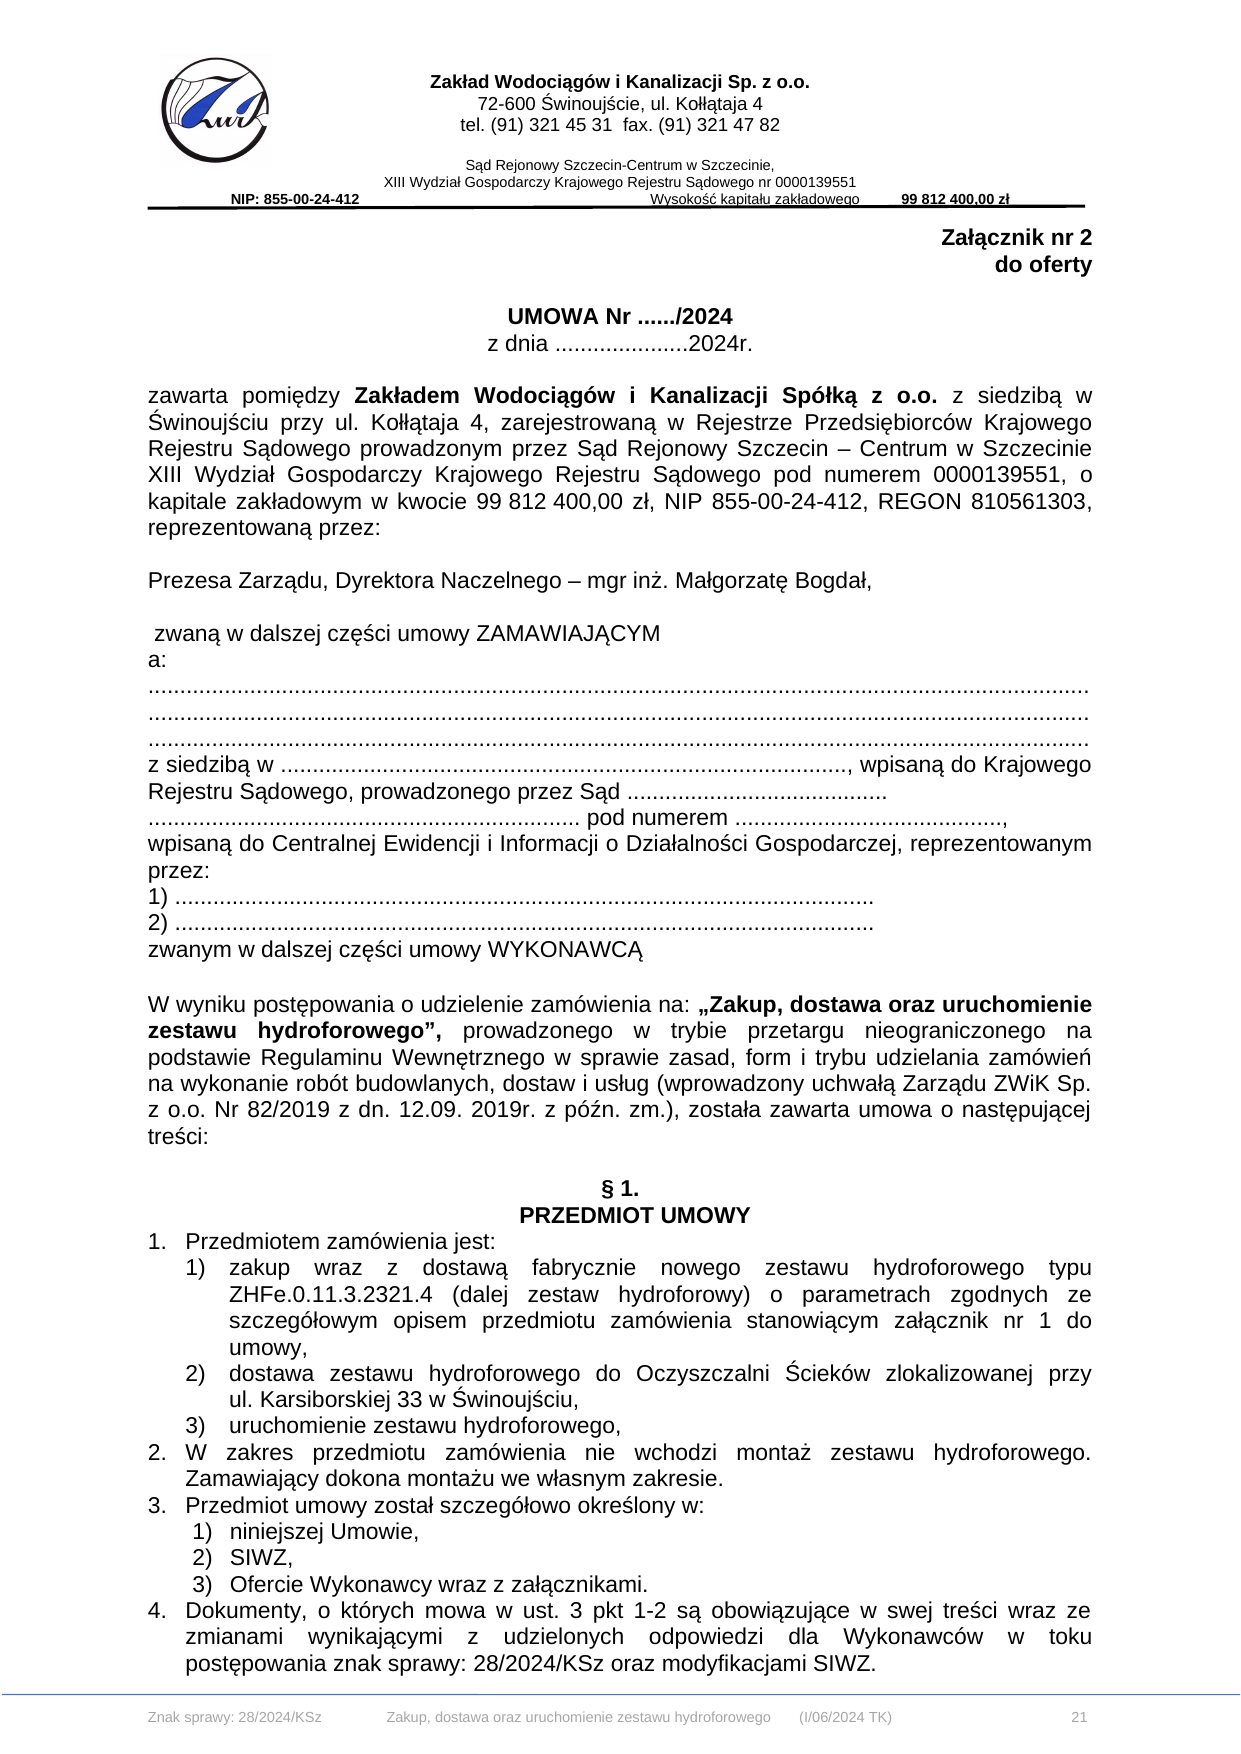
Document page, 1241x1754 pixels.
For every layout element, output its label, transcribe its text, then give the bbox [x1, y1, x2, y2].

list SIWZ, [192, 1544, 1092, 1571]
text W wyniku postępowania o udzielenie zamówienia na: „Zakup, dostawa oraz uruchomienie zestawu hydroforowego”, prowadzonego w trybie przetargu nieograniczonego na podstawie Regulaminu Wewnętrznego w sprawie zasad, form i trybu udzielania zamówień na wykonanie robót budowlanych, dostaw i usług (wprowadzony uchwałą Zarządu ZWiK Sp. z o.o. Nr 82/2019 z dn. 12.09. 2019r. z późn. zm.), została zawarta umowa o następującej treści: [148, 991, 1092, 1149]
title UMOWA Nr ....../2024 [148, 303, 1092, 329]
text zawarta pomiędzy Zakładem Wodociągów i Kanalizacji Spółką z o.o. z siedzibą w Świnoujściu przy ul. Kołłątaja 4, zarejestrowaną w Rejestrze Przedsiębiorców Krajowego Rejestru Sądowego prowadzonym przez Sąd Rejonowy Szczecin – Centrum w Szczecinie XIII Wydział Gospodarczy Krajowego Rejestru Sądowego pod numerem 0000139551, o kapitale zakładowym w kwocie 99 812 400,00 zł, NIP 855-00-24-412, REGON 810561303, reprezentowaną przez: [148, 382, 1092, 540]
list dostawa zestawu hydroforowego do Oczyszczalni Ścieków zlokalizowanej przy ul. Karsiborskiej 33 w Świnoujściu, [185, 1360, 1092, 1412]
text Prezesa Zarządu, Dyrektora Naczelnego – mgr inż. Małgorzatę Bogdał, [148, 567, 1092, 593]
text ............................................................................................................................................................................................................................................................................................................................................................................................................................................................ [148, 672, 1092, 751]
text 1) .............................................................................................................. [148, 883, 1092, 909]
text wpisaną do Centralnej Ewidencji i Informacji o Działalności Gospodarczej, reprezentowanym przez: [148, 830, 1092, 883]
picture [158, 54, 272, 167]
list Przedmiotem zamówienia jest: [148, 1228, 1092, 1254]
text z dnia .....................2024r. [148, 329, 1092, 356]
text § 1. [148, 1175, 1092, 1202]
list Przedmiot umowy został szczegółowo określony w: [148, 1492, 1092, 1518]
text Załącznik nr 2 [148, 224, 1092, 251]
list W zakres przedmiotu zamówienia nie wchodzi montaż zestawu hydroforowego. Zamawiający dokona montażu we własnym zakresie. [148, 1439, 1092, 1492]
text 2) .............................................................................................................. [148, 909, 1092, 936]
text .................................................................... pod numerem .........................................., [148, 804, 1092, 830]
list zakup wraz z dostawą fabrycznie nowego zestawu hydroforowego typu ZHFe.0.11.3.2321.4 (dalej zestaw hydroforowy) o parametrach zgodnych ze szczegółowym opisem przedmiotu zamówienia stanowiącym załącznik nr 1 do umowy, [185, 1254, 1092, 1360]
list niniejszej Umowie, [192, 1518, 1092, 1544]
text PRZEDMIOT UMOWY [177, 1202, 1092, 1228]
text z siedzibą w ........................................................................................., wpisaną do Krajowego Rejestru Sądowego, prowadzonego przez Sąd ......................................... [148, 751, 1092, 804]
text zwaną w dalszej części umowy ZAMAWIAJĄCYM [148, 619, 1092, 646]
list Dokumenty, o których mowa w ust. 3 pkt 1-2 są obowiązujące w swej treści wraz ze zmianami wynikającymi z udzielonych odpowiedzi dla Wykonawców w toku postępowania znak sprawy: 28/2024/KSz oraz modyfikacjami SIWZ. [148, 1597, 1092, 1676]
text a: [148, 646, 1092, 672]
list Ofercie Wykonawcy wraz z załącznikami. [192, 1571, 1092, 1597]
text zwanym w dalszej części umowy WYKONAWCĄ [148, 936, 1092, 962]
text do oferty [216, 251, 1092, 277]
list uruchomienie zestawu hydroforowego, [185, 1412, 1092, 1439]
